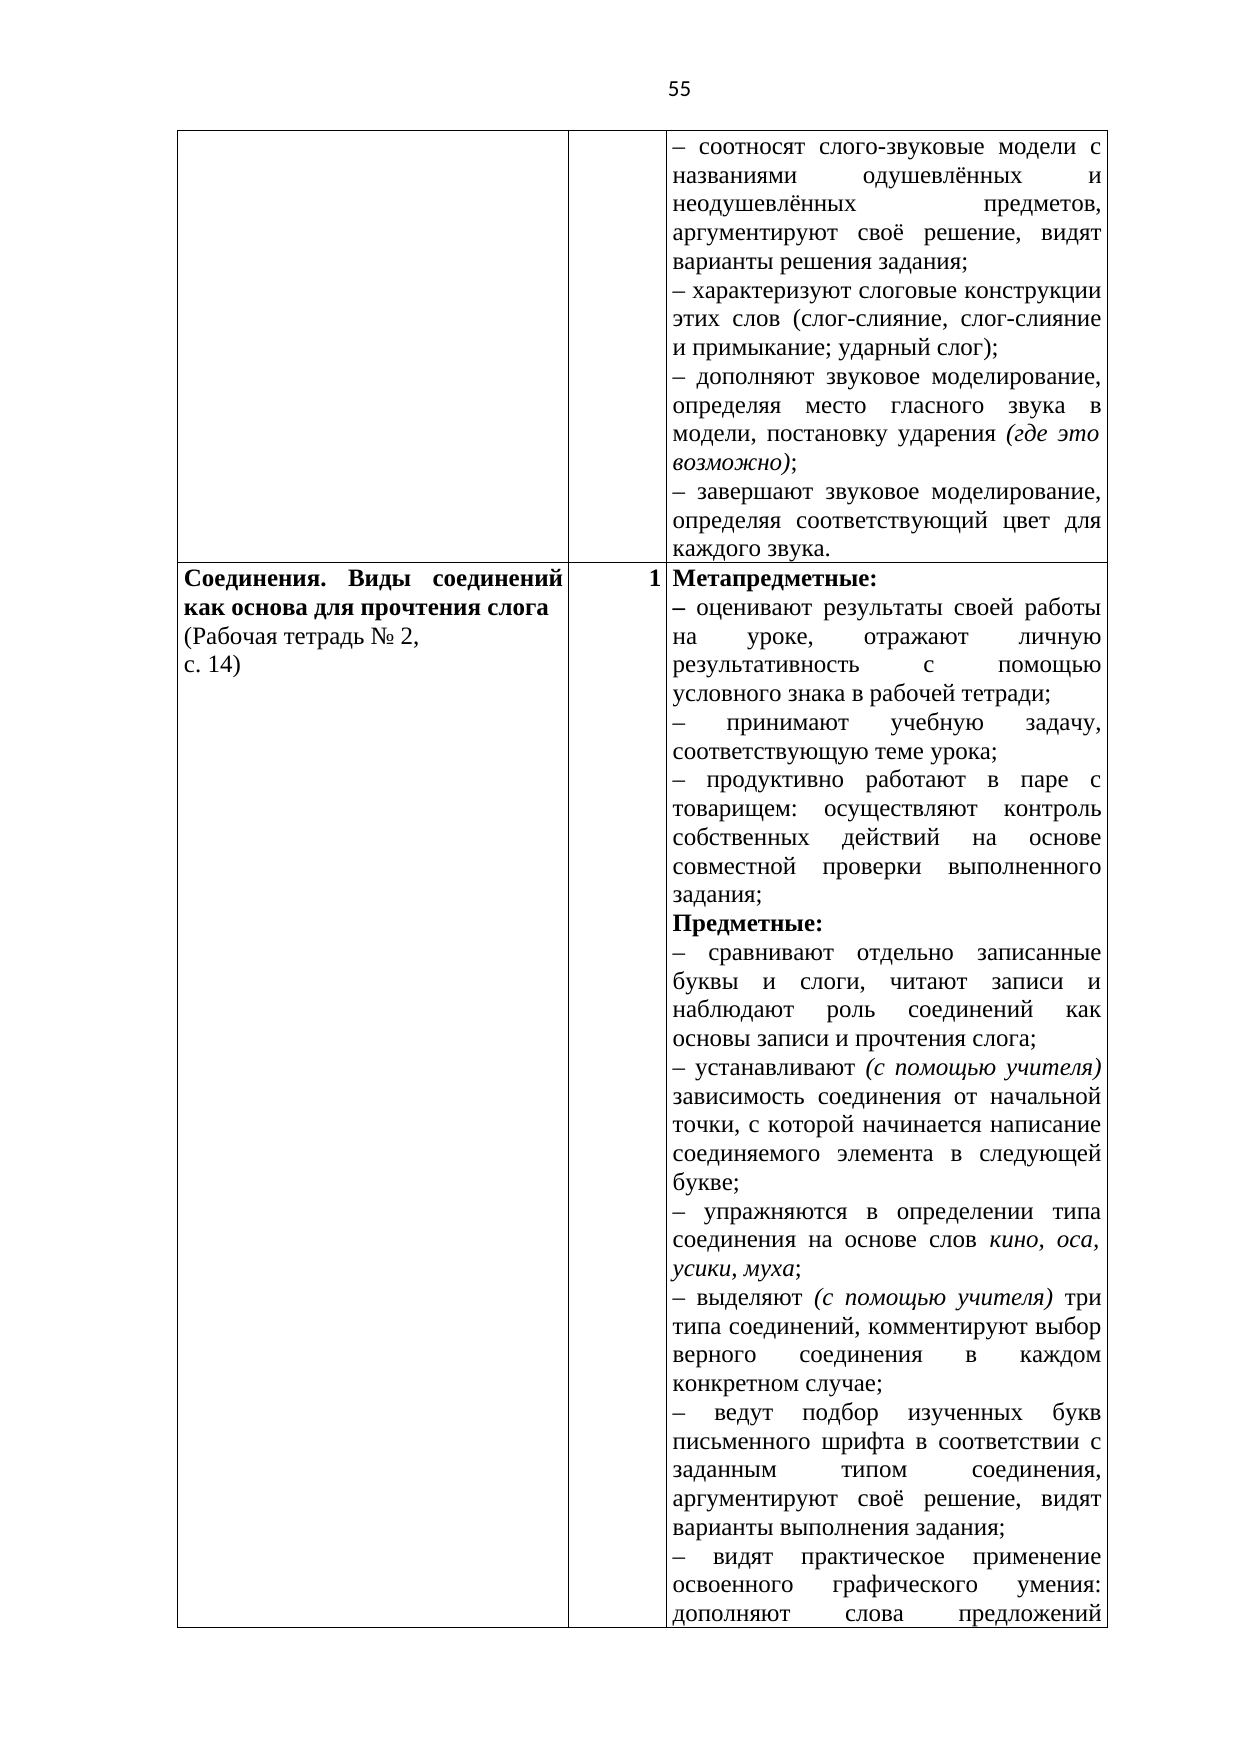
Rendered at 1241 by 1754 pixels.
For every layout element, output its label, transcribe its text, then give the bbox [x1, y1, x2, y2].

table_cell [667, 131, 1107, 562]
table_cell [178, 563, 568, 1627]
table_cell 1 [569, 131, 666, 562]
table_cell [667, 563, 1107, 1627]
table_cell 1 [569, 563, 666, 1627]
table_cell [178, 131, 568, 562]
